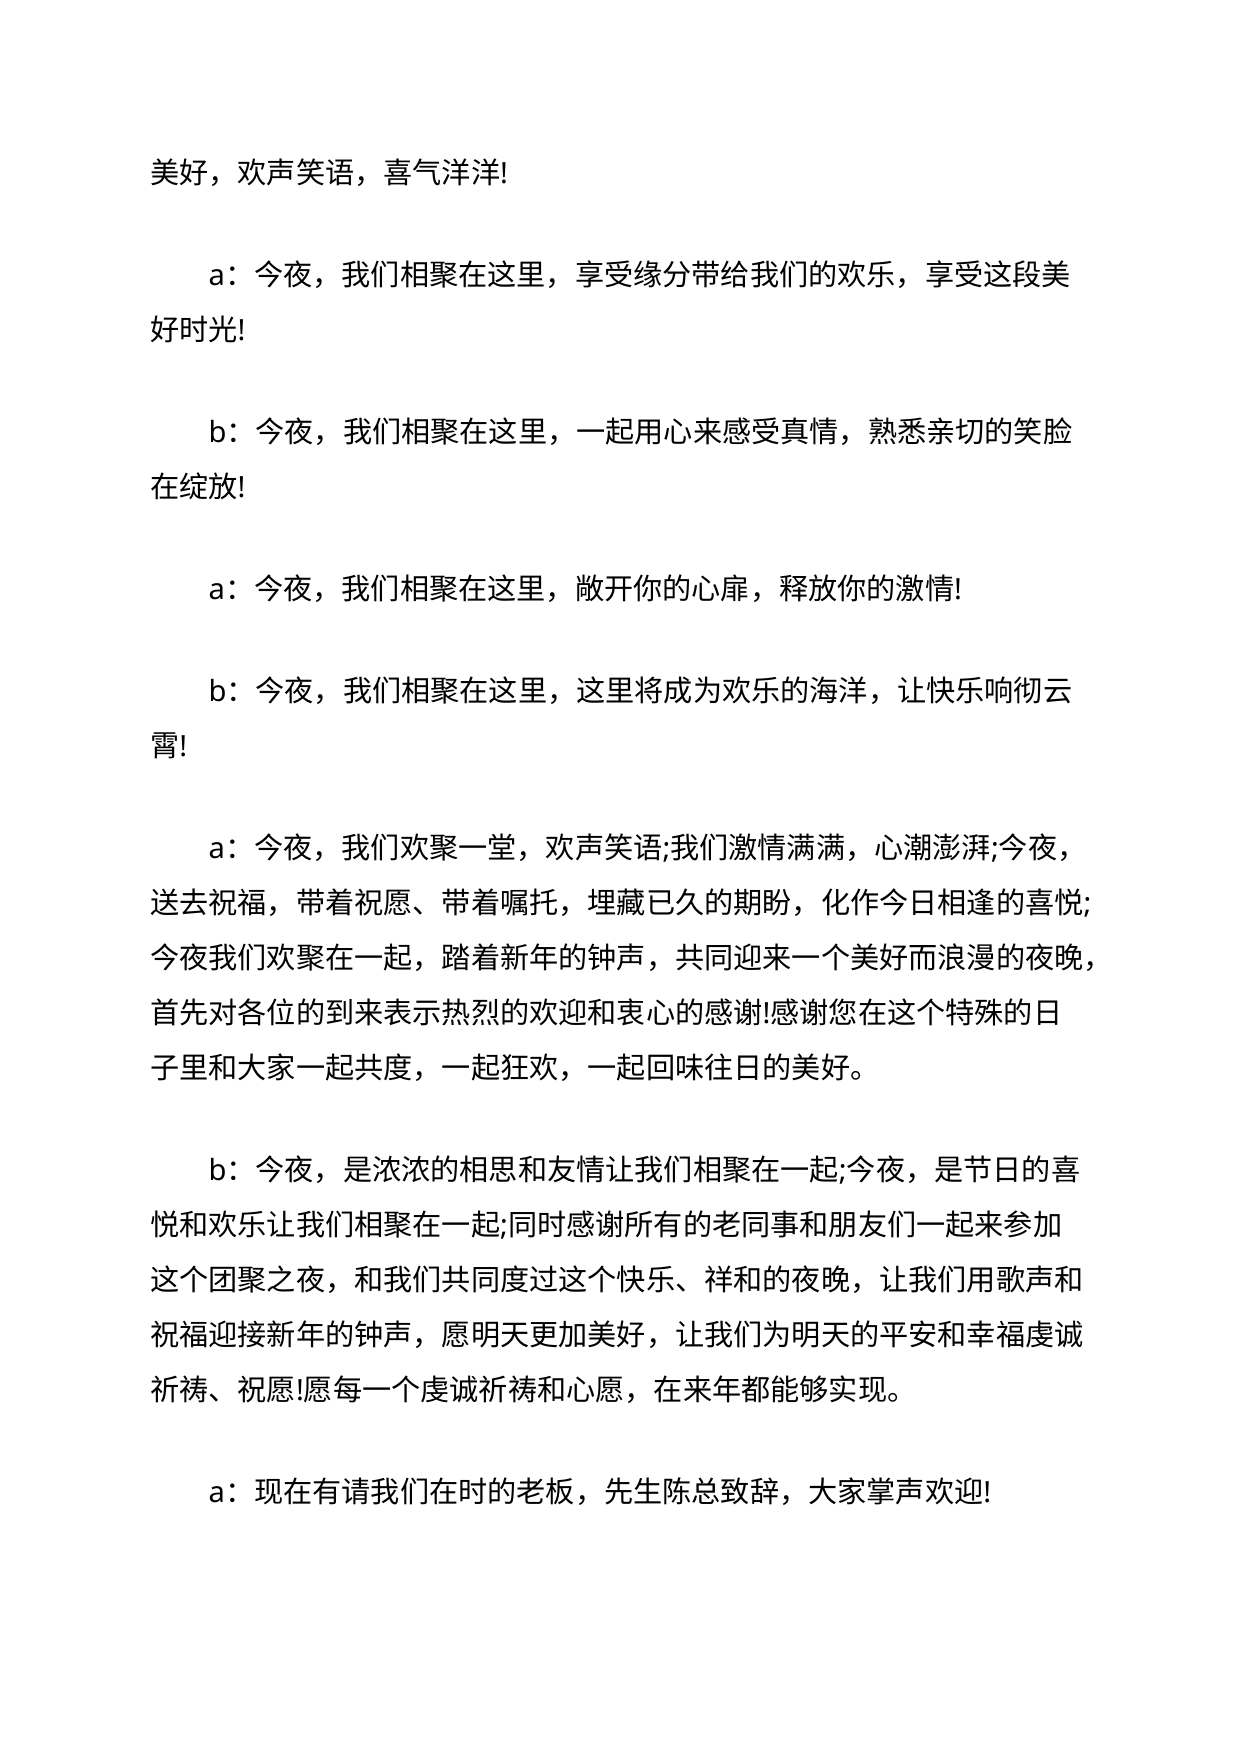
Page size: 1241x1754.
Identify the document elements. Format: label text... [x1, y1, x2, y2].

text a：现在有请我们在时的老板，先生陈总致辞，大家掌声欢迎! [150, 1468, 1090, 1511]
text a：今夜，我们欢聚一堂，欢声笑语;我们激情满满，心潮澎湃;今夜，送去祝福，带着祝愿、带着嘱托，埋藏已久的期盼，化作今日相逢的喜悦;今夜我们欢聚在一起，踏着新年的钟声，共同迎来一个美好而浪漫的夜晚，首先对各位的到来表示热烈的欢迎和衷心的感谢!感谢您在这个特殊的日子里和大家一起共度，一起狂欢，一起回味往日的美好。 [150, 825, 1090, 1087]
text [150, 150, 1090, 192]
text a：今夜，我们相聚在这里，敞开你的心扉，释放你的激情! [150, 566, 1090, 608]
text b：今夜，我们相聚在这里，这里将成为欢乐的海洋，让快乐响彻云霄! [150, 668, 1090, 765]
text b：今夜，我们相聚在这里，一起用心来感受真情，熟悉亲切的笑脸在绽放! [150, 409, 1090, 506]
text b：今夜，是浓浓的相思和友情让我们相聚在一起;今夜，是节日的喜悦和欢乐让我们相聚在一起;同时感谢所有的老同事和朋友们一起来参加这个团聚之夜，和我们共同度过这个快乐、祥和的夜晚，让我们用歌声和祝福迎接新年的钟声，愿明天更加美好，让我们为明天的平安和幸福虔诚祈祷、祝愿!愿每一个虔诚祈祷和心愿，在来年都能够实现。 [150, 1147, 1090, 1409]
text a：今夜，我们相聚在这里，享受缘分带给我们的欢乐，享受这段美好时光! [150, 252, 1090, 349]
